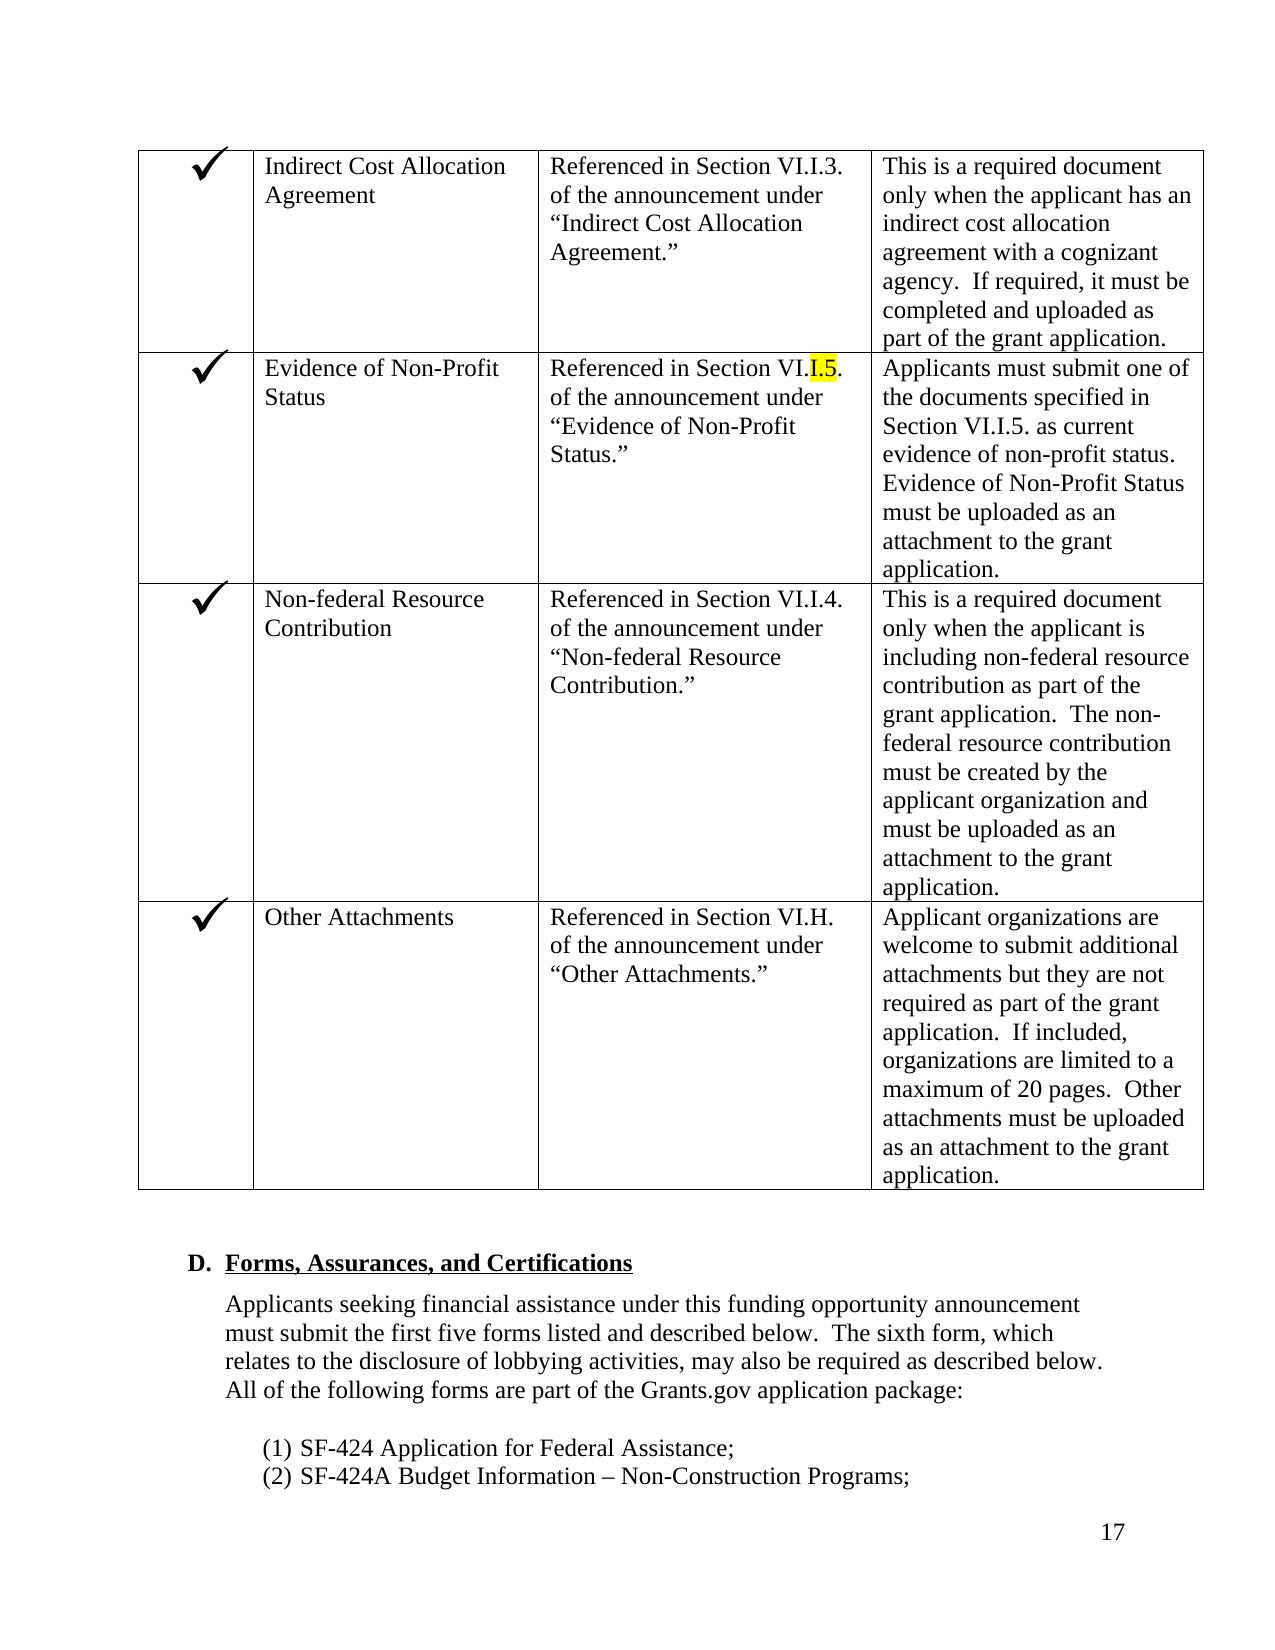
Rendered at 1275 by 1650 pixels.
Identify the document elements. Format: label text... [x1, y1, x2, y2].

table_cell Applicant organizations are welcome to submit additional attachments but they are not required as part of the grant application. If included, organizations are limited to a maximum of 20 pages. Other attachments must be uploaded as an attachment to the grant application. [872, 902, 1203, 1189]
text Applicants seeking financial assistance under this funding opportunity announcement must submit the first five forms listed and described below. The sixth form, which relates to the disclosure of lobbying activities, may also be required as described below. All of the following forms are part of the Grants.gov application package: [225, 1289, 1125, 1404]
table_cell [139, 353, 253, 583]
table_header This is a required document only when the applicant has an indirect cost allocation agreement with a cognizant agency. If required, it must be completed and uploaded as part of the grant application. [872, 151, 1203, 352]
table_header Indirect Cost Allocation Agreement [254, 151, 538, 352]
table_cell Referenced in Section VI.I.5. of the announcement under “Non-federal Resource Contribution.” [539, 584, 871, 901]
table_cell This is a required document only when the applicant is including non-federal resource contribution as part of the grant application. The non-federal resource contribution must be created by the applicant organization and must be uploaded as an attachment to the grant application. [872, 584, 1203, 901]
table_cell Non-federal Resource Contribution [254, 584, 538, 901]
table_cell Referenced in Section VI.H. of the announcement under “Other Attachments.” [539, 902, 871, 1189]
table_header Referenced in Section VI.I.4. of the announcement under “Indirect Cost Allocation Agreement.” [539, 151, 871, 352]
table_cell Referenced in Section VI.I.6. of the announcement under “Evidence of Non-Profit Status.” [539, 353, 871, 583]
table_cell Applicants must submit one of the documents specified in Section VI.I.6. as current evidence of non-profit status. Evidence of Non-Profit Status must be uploaded as an attachment to the grant application. [872, 353, 1203, 583]
list SF-424 Application for Federal Assistance; [262, 1433, 1125, 1461]
subtitle Forms, Assurances, and Certifications [187, 1248, 1125, 1276]
table_cell Evidence of Non-Profit Status [254, 353, 538, 583]
table_cell [139, 902, 253, 1189]
table_cell Other Attachments [254, 902, 538, 1189]
table_header [139, 151, 253, 352]
list SF-424A Budget Information – Non-Construction Programs; [262, 1461, 1125, 1490]
table_cell [139, 584, 253, 901]
